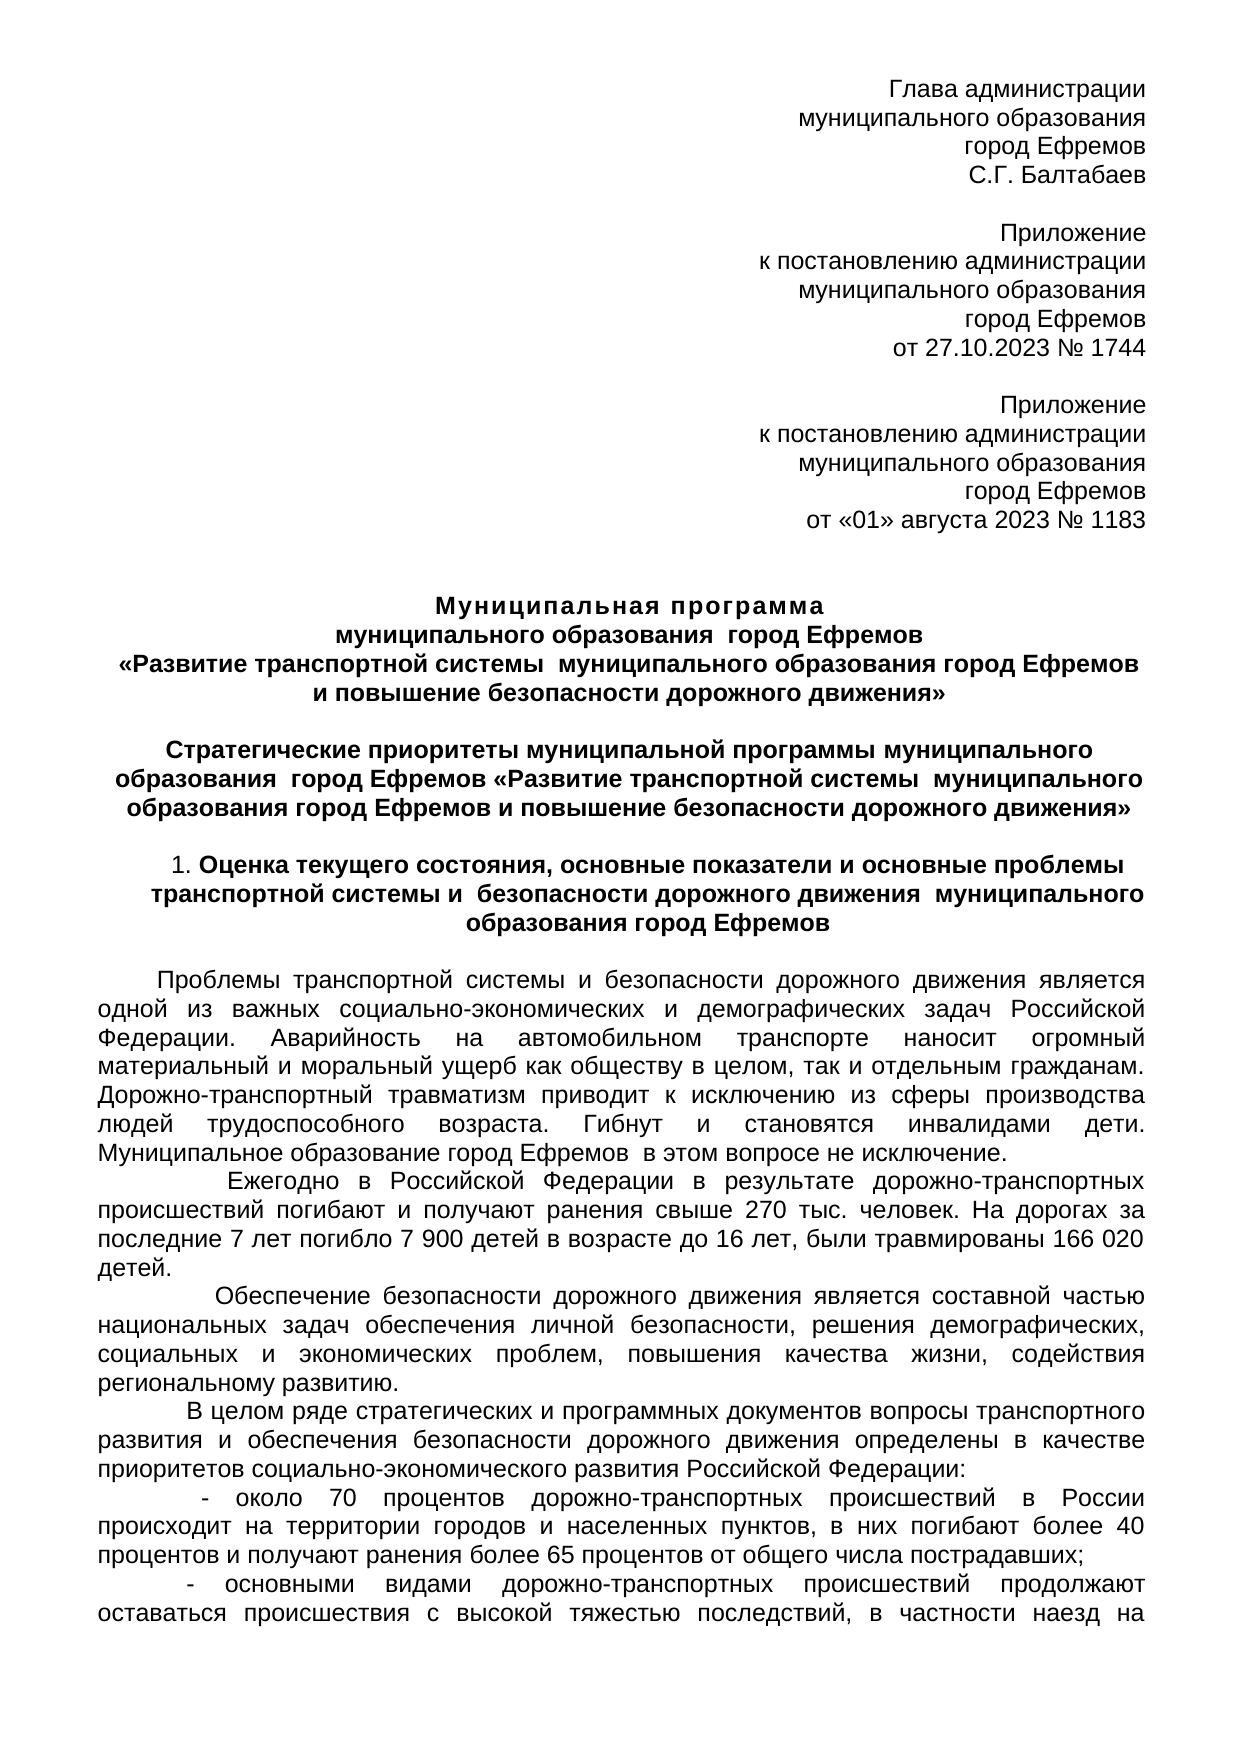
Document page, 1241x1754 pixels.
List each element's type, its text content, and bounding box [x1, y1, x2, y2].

text город Ефремов [585, 476, 1146, 505]
text Обеспечение безопасности дорожного движения является составной частью национальных задач обеспечения личной безопасности, решения демографических, социальных и экономических проблем, повышения качества жизни, содействия региональному развитию. [97, 1281, 1146, 1396]
text от 27.10.2023 № 1744 [585, 333, 1146, 361]
text Ежегодно в Российской Федерации в результате дорожно-транспортных происшествий погибают и получают ранения свыше 270 тыс. человек. На дорогах за последние 7 лет погибло 7 900 детей в возрасте до 16 лет, были травмированы 166 020 детей. [97, 1166, 1146, 1281]
text Приложение [585, 390, 1146, 419]
text Проблемы транспортной системы и безопасности дорожного движения является одной из важных социально-экономических и демографических задач Российской Федерации. Аварийность на автомобильном транспорте наносит огромный материальный и моральный ущерб как обществу в целом, так и отдельным гражданам. Дорожно-транспортный травматизм приводит к исключению из сферы производства людей трудоспособного возраста. Гибнут и становятся инвалидами дети. Муниципальное образование город Ефремов в этом вопросе не исключение. [97, 965, 1146, 1166]
text город Ефремов [112, 131, 1146, 160]
text Приложение [585, 218, 1146, 246]
text муниципального образования [112, 103, 1146, 131]
text - около 70 процентов дорожно-транспортных происшествий в России происходит на территории городов и населенных пунктов, в них погибают более 40 процентов и получают ранения более 65 процентов от общего числа пострадавших; [97, 1483, 1146, 1569]
text Муниципальная программа [112, 591, 1146, 620]
text «Развитие транспортной системы муниципального образования город Ефремов и повышение безопасности дорожного движения» [112, 649, 1146, 706]
text 1. Оценка текущего состояния, основные показатели и основные проблемы транспортной системы и безопасности дорожного движения муниципального образования город Ефремов [150, 850, 1146, 936]
text муниципального образования город Ефремов [112, 620, 1146, 649]
text муниципального образования [585, 448, 1146, 476]
text город Ефремов [585, 304, 1146, 333]
text В целом ряде стратегических и программных документов вопросы транспортного развития и обеспечения безопасности дорожного движения определены в качестве приоритетов социально-экономического развития Российской Федерации: [97, 1396, 1146, 1483]
text к постановлению администрации [585, 246, 1146, 275]
text к постановлению администрации [585, 419, 1146, 448]
text Стратегические приоритеты муниципальной программы муниципального образования город Ефремов «Развитие транспортной системы муниципального образования город Ефремов и повышение безопасности дорожного движения» [112, 735, 1146, 821]
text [97, 1569, 1146, 1626]
text С.Г. Балтабаев [112, 160, 1146, 189]
text Глава администрации [112, 74, 1146, 103]
text от «01» августа 2023 № 1183 [585, 505, 1146, 534]
text муниципального образования [585, 275, 1146, 304]
